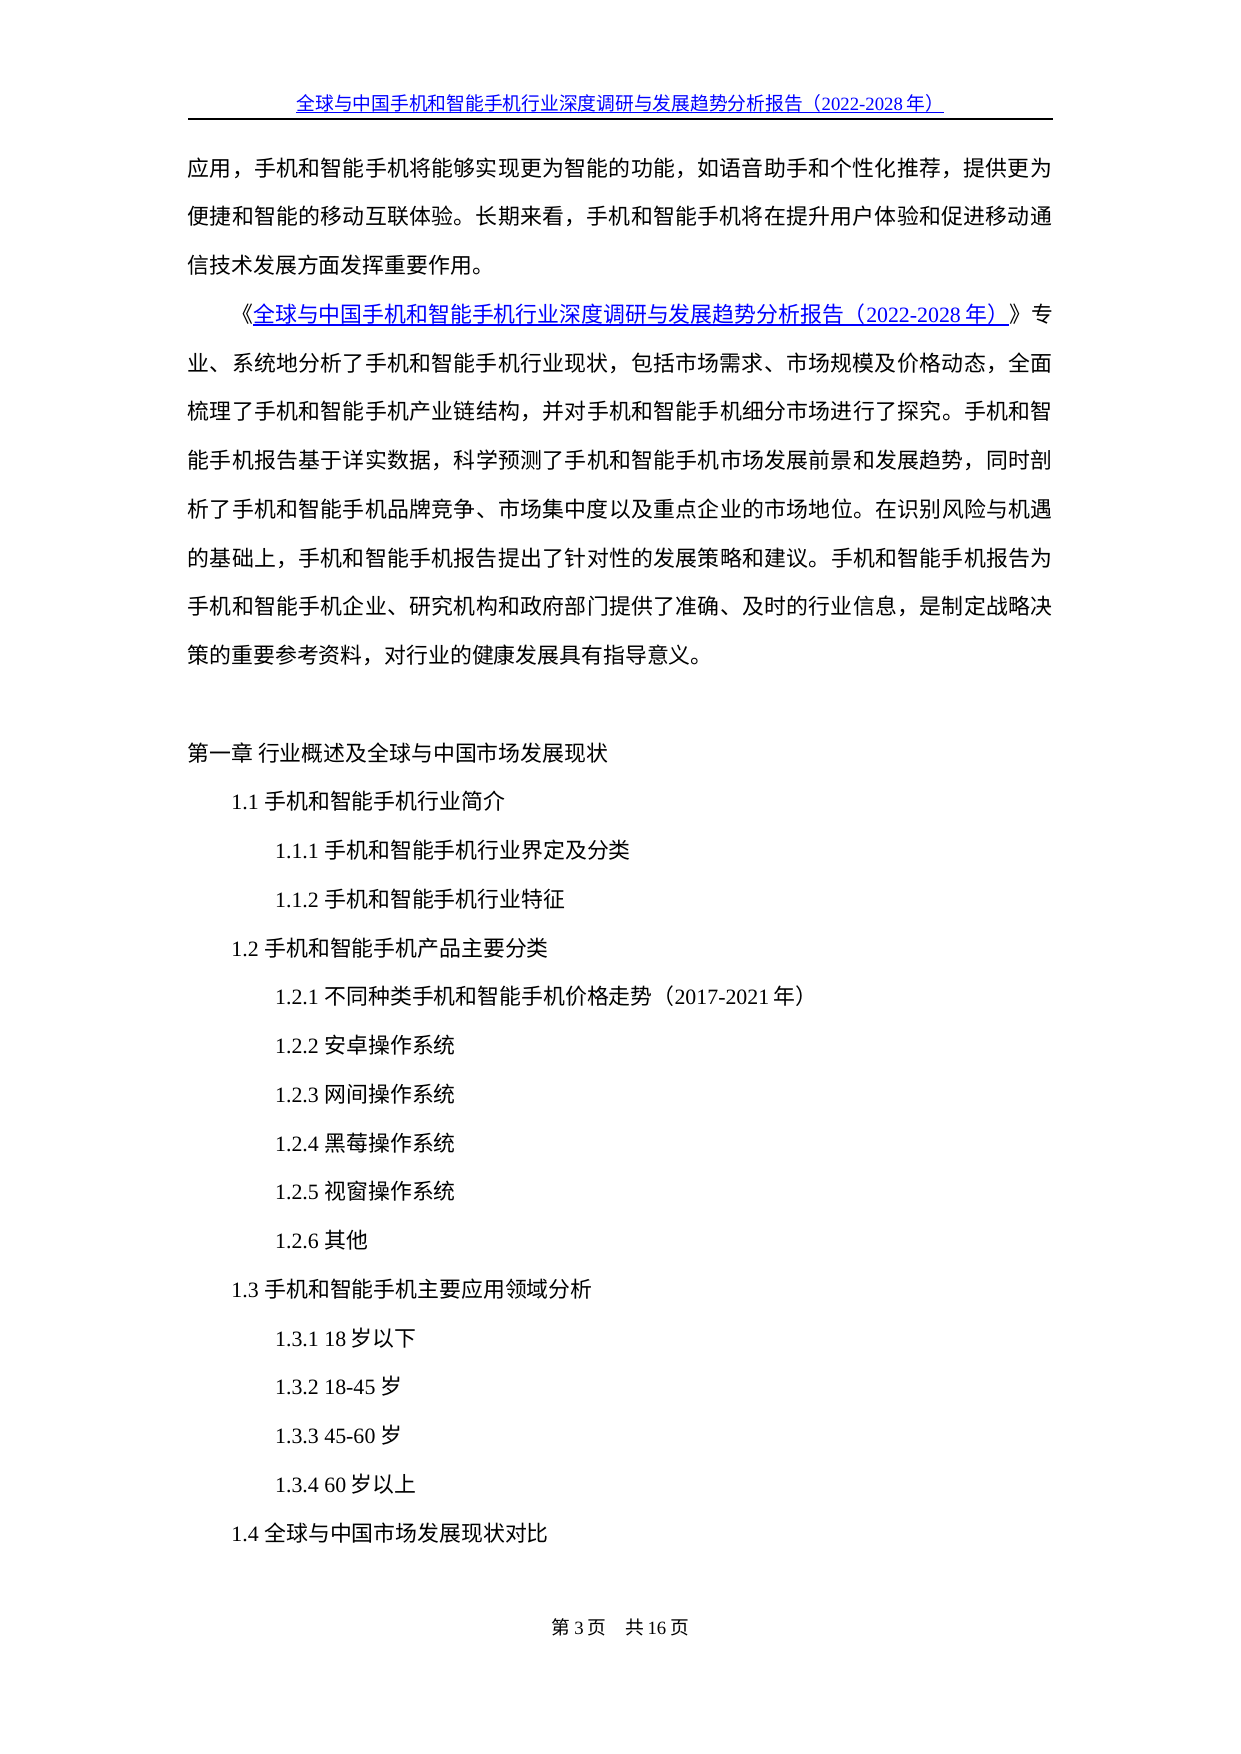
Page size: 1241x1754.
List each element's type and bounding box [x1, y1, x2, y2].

text [187, 150, 1053, 1548]
